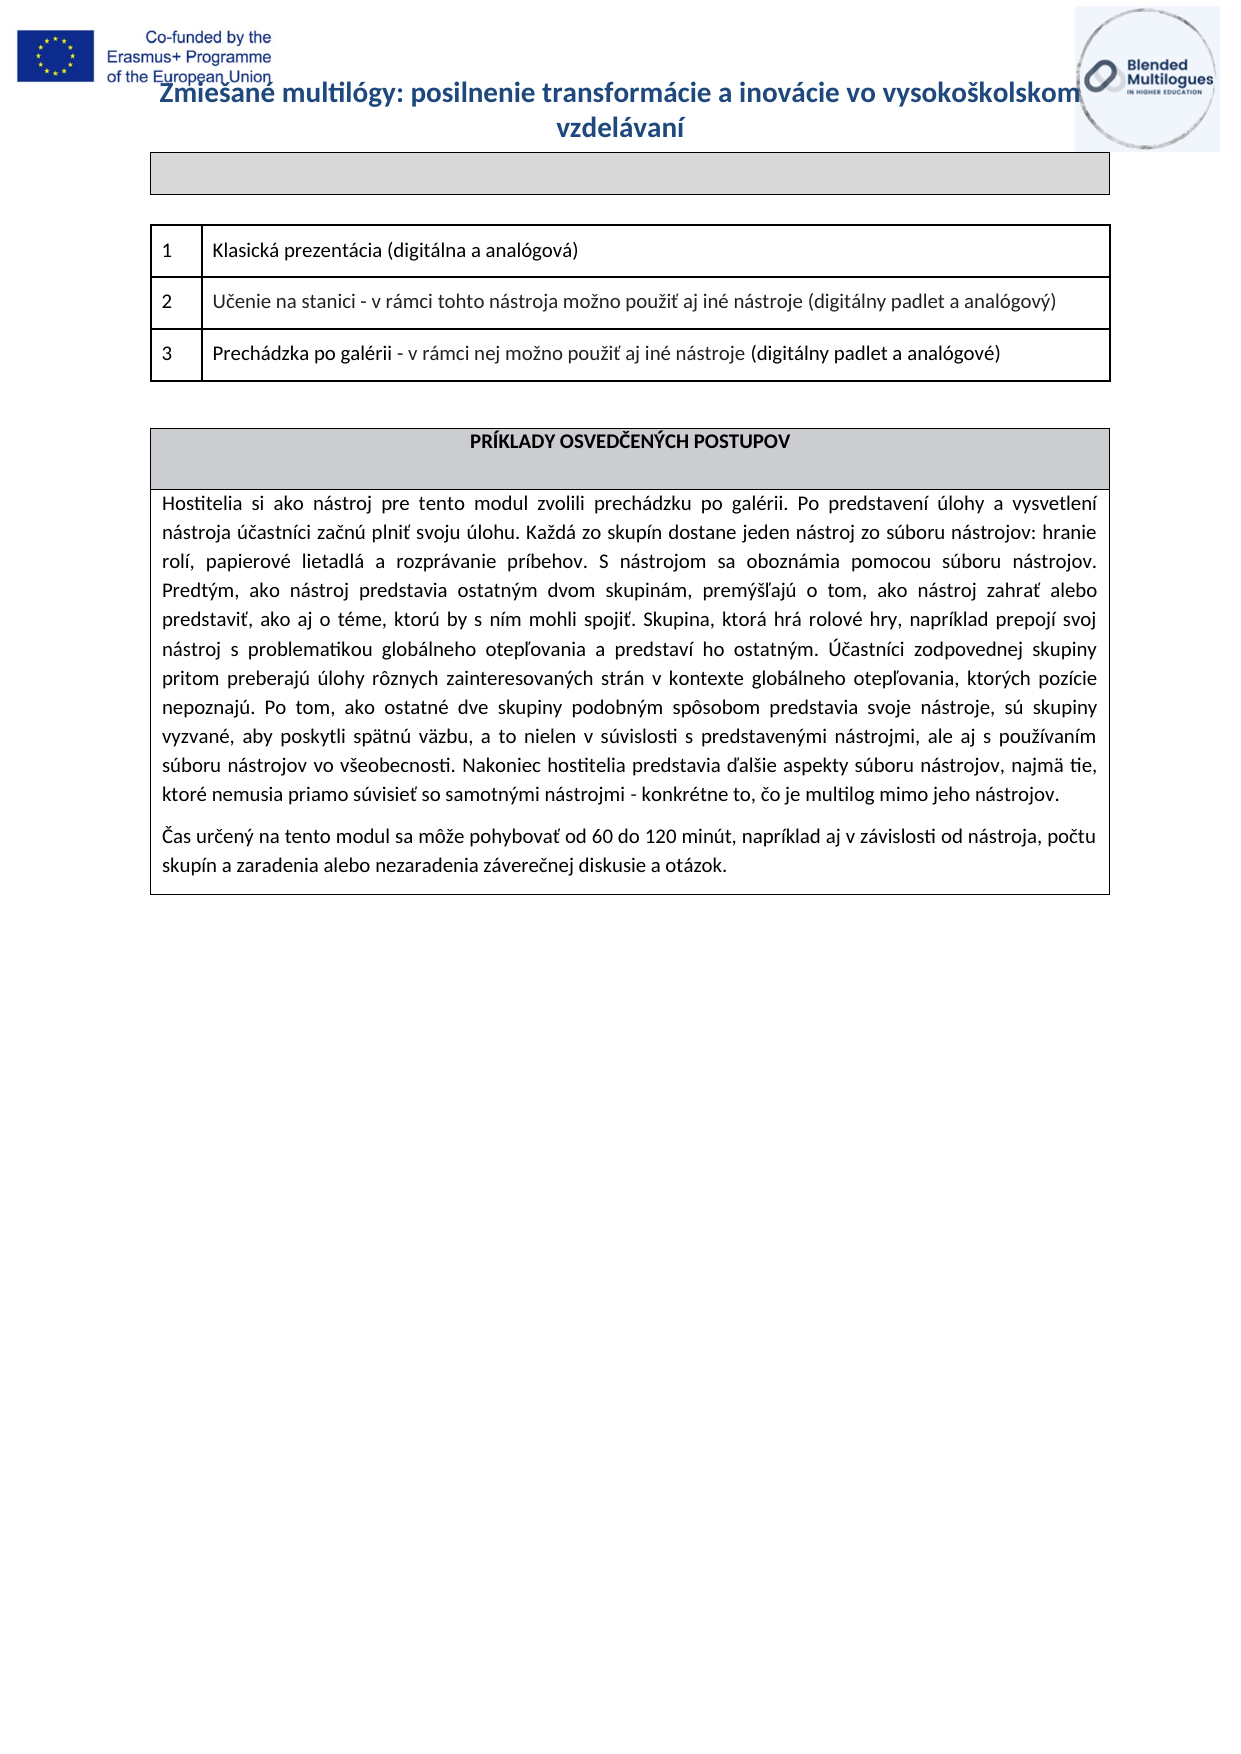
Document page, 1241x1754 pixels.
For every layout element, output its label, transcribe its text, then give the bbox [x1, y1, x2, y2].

table_header PRÍKLADY OSVEDČENÝCH POSTUPOV [151, 429, 1109, 489]
table_cell Prechádzka po galérii - v rámci nej možno použiť aj iné nástroje (digitálny padlet a analógové) [203, 330, 1109, 380]
picture [249, 90, 255, 97]
table_cell 2 [152, 278, 201, 328]
table_cell 3 [152, 330, 201, 380]
table_cell Hostitelia si ako nástroj pre tento modul zvolili prechádzku po galérii. Po predstavení úlohy a vysvetlení nástroja účastníci začnú plniť svoju úlohu. Každá zo skupín dostane jeden nástroj zo súboru nástrojov: hranie rolí, papierové lietadlá a rozprávanie príbehov. S nástrojom sa oboznámia pomocou súboru nástrojov. Predtým, ako nástroj predstavia ostatným dvom skupinám, premýšľajú o tom, ako nástroj zahrať alebo predstaviť, ako aj o téme, ktorú by s ním mohli spojiť. Skupina, ktorá hrá rolové hry, napríklad prepojí svoj nástroj s problematikou globálneho otepľovania a predstaví ho ostatným. Účastníci zodpovednej skupiny pritom preberajú úlohy rôznych zainteresovaných strán v kontexte globálneho otepľovania, ktorých pozície nepoznajú. Po tom, ako ostatné dve skupiny podobným spôsobom predstavia svoje nástroje, sú skupiny vyzvané, aby poskytli spätnú väzbu, a to nielen v súvislosti s predstavenými nástrojmi, ale aj s používaním súboru nástrojov vo všeobecnosti. Nakoniec hostitelia predstavia ďalšie aspekty súboru nástrojov, najmä tie, ktoré nemusia priamo súvisieť so samotnými nástrojmi - konkrétne to, čo je multilog mimo jeho nástrojov. Čas určený na tento modul sa môže pohybovať od 60 do 120 minút, napríklad aj v závislosti od nástroja, počtu skupín a zaradenia alebo nezaradenia záverečnej diskusie a otázok. [151, 490, 1109, 894]
table_cell Učenie na stanici - v rámci tohto nástroja možno použiť aj iné nástroje (digitálny padlet a analógový) [203, 278, 1109, 328]
picture [1, 15, 284, 97]
table_header MOŽNÉ NÁSTROJE, METÓDY A ZDROJE [151, 153, 1109, 194]
picture [1075, 6, 1221, 152]
table_header Klasická prezentácia (digitálna a analógová) [203, 226, 1109, 276]
table_header 1 [152, 226, 201, 276]
